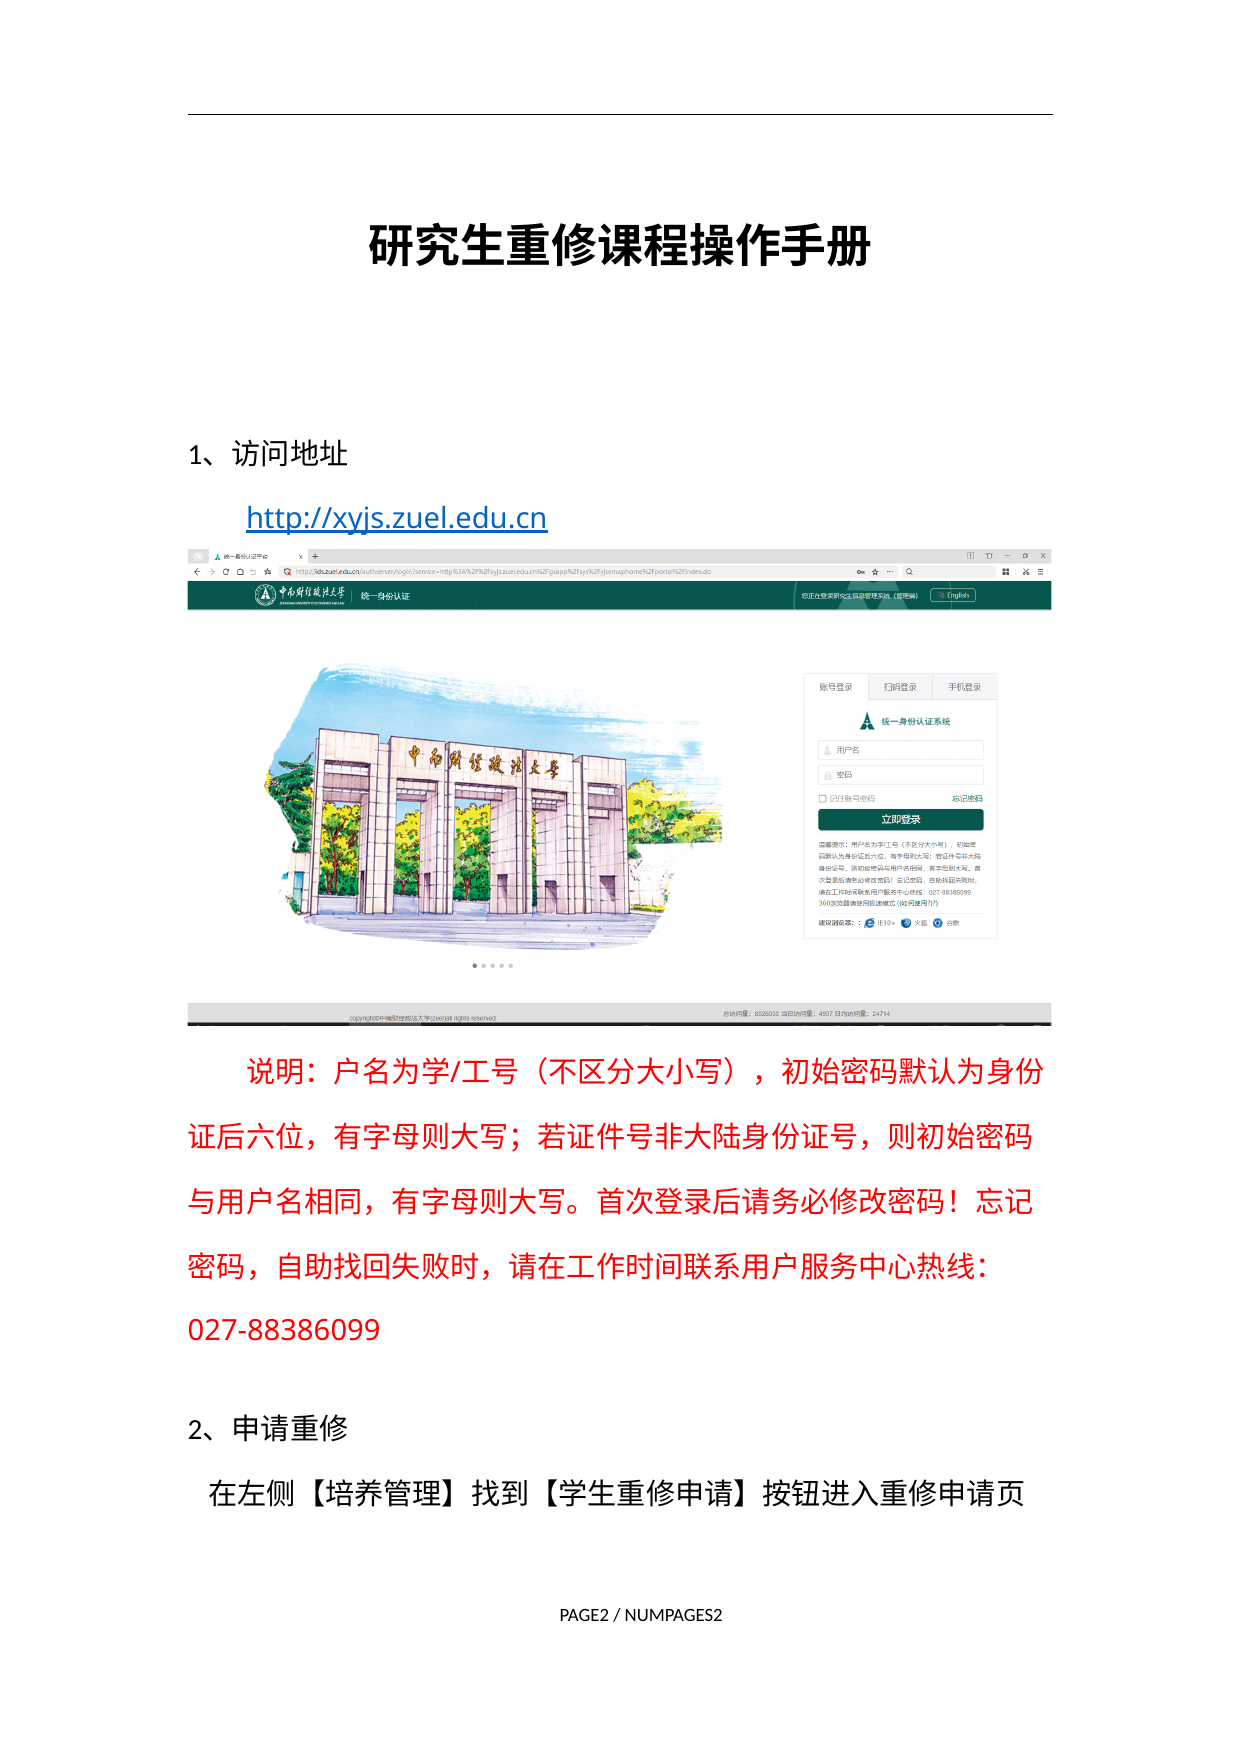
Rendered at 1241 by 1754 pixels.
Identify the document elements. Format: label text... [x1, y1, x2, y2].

subtitle 研究生重修课程操作手册 [187, 194, 1053, 291]
picture [187, 549, 1052, 1026]
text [187, 1459, 1053, 1524]
list 2、申请重修 [187, 1394, 1053, 1459]
text http://xyjs.zuel.edu.cn [187, 484, 1053, 549]
text 1、访问地址 [187, 419, 1053, 484]
text 说明：户名为学/工号（不区分大小写），初始密码默认为身份证后六位，有字母则大写；若证件号非大陆身份证号，则初始密码与用户名相同，有字母则大写。首次登录后请务必修改密码！忘记密码，自助找回失败时，请在工作时间联系用户服务中心热线：027-88386099 [187, 1037, 1053, 1362]
